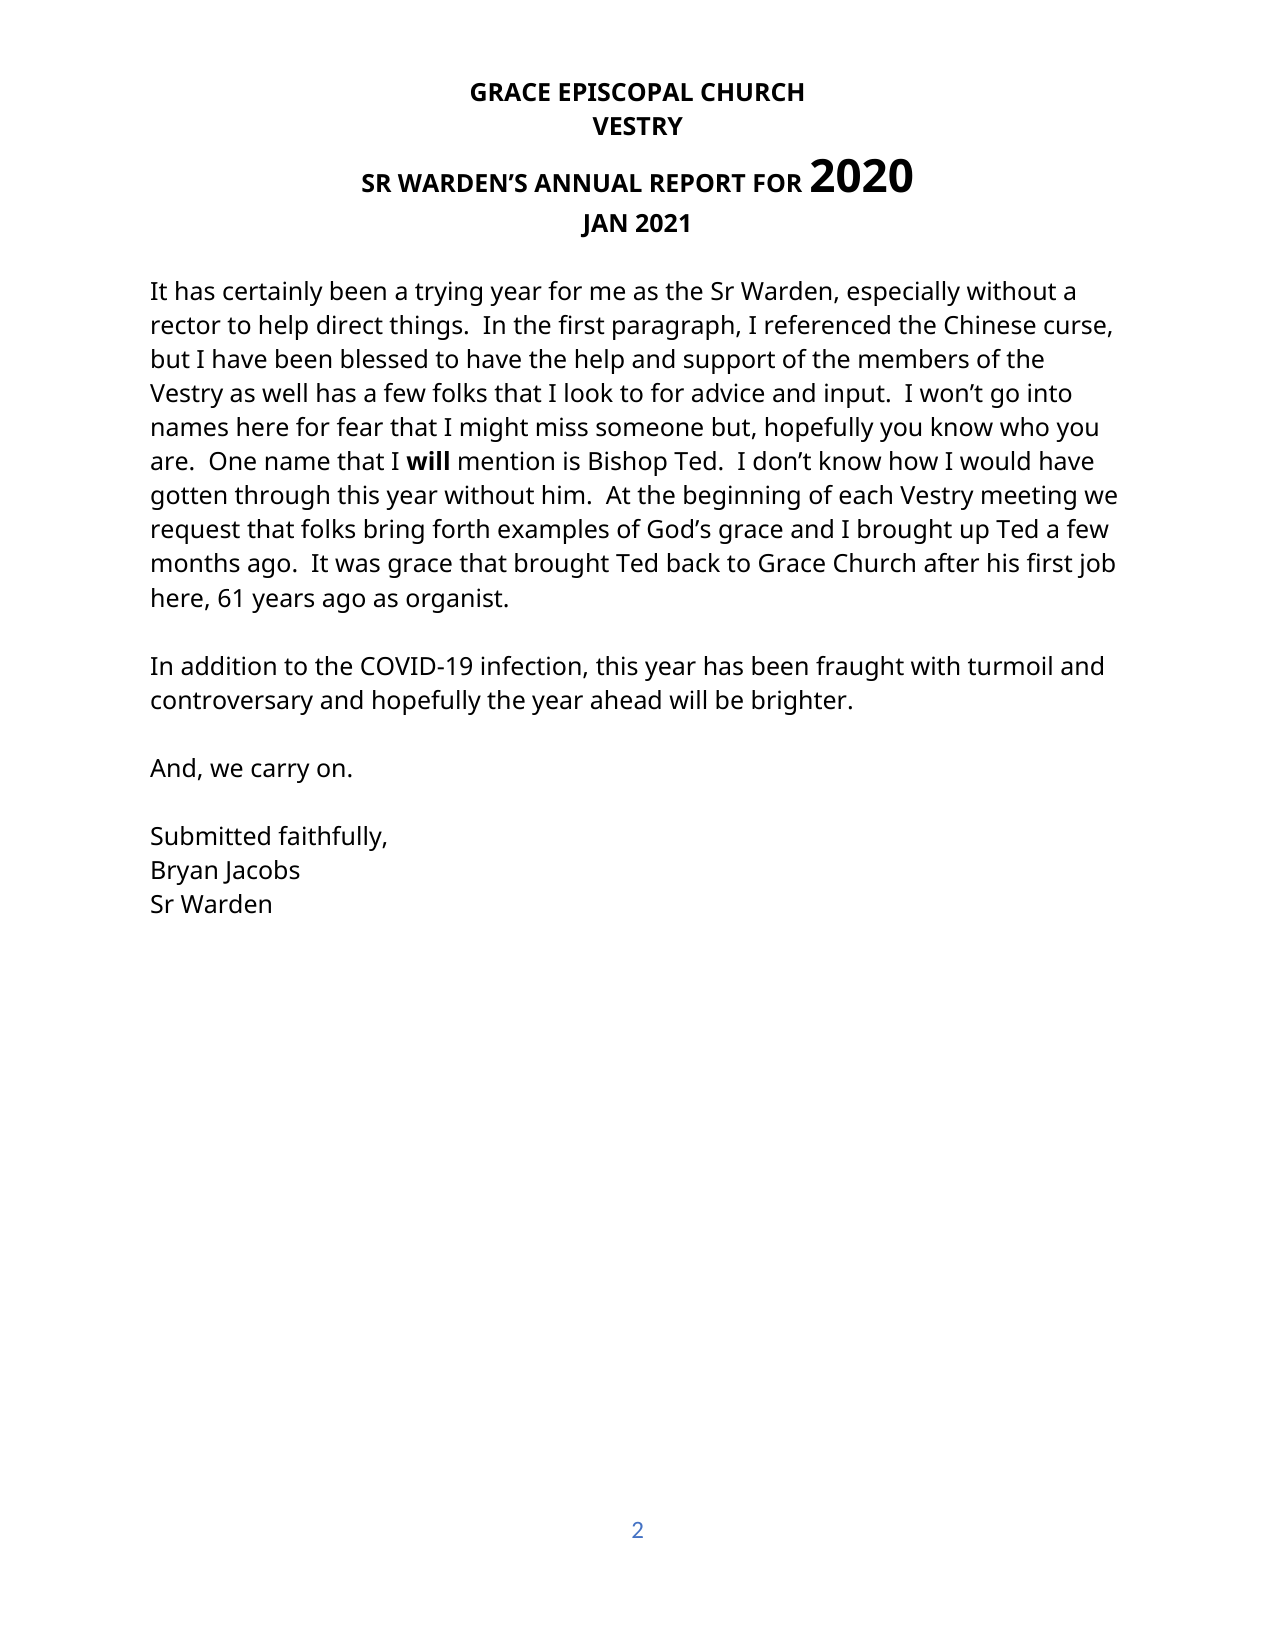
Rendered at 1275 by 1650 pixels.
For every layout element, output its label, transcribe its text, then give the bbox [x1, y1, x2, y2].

text Bryan Jacobs [150, 853, 1125, 887]
text In addition to the COVID-19 infection, this year has been fraught with turmoil and controversary and hopefully the year ahead will be brighter. [150, 648, 1125, 716]
text And, we carry on. [150, 751, 1125, 784]
text Sr Warden [150, 887, 1125, 921]
text Submitted faithfully, [150, 819, 1125, 853]
text It has certainly been a trying year for me as the Sr Warden, especially without a rector to help direct things. In the first paragraph, I referenced the Chinese curse, but I have been blessed to have the help and support of the members of the Vestry as well has a few folks that I look to for advice and input. I won’t go into names here for fear that I might miss someone but, hopefully you know who you are. One name that I will mention is Bishop Ted. I don’t know how I would have gotten through this year without him. At the beginning of each Vestry meeting we request that folks bring forth examples of God’s grace and I brought up Ted a few months ago. It was grace that brought Ted back to Grace Church after his first job here, 61 years ago as organist. [150, 274, 1125, 614]
